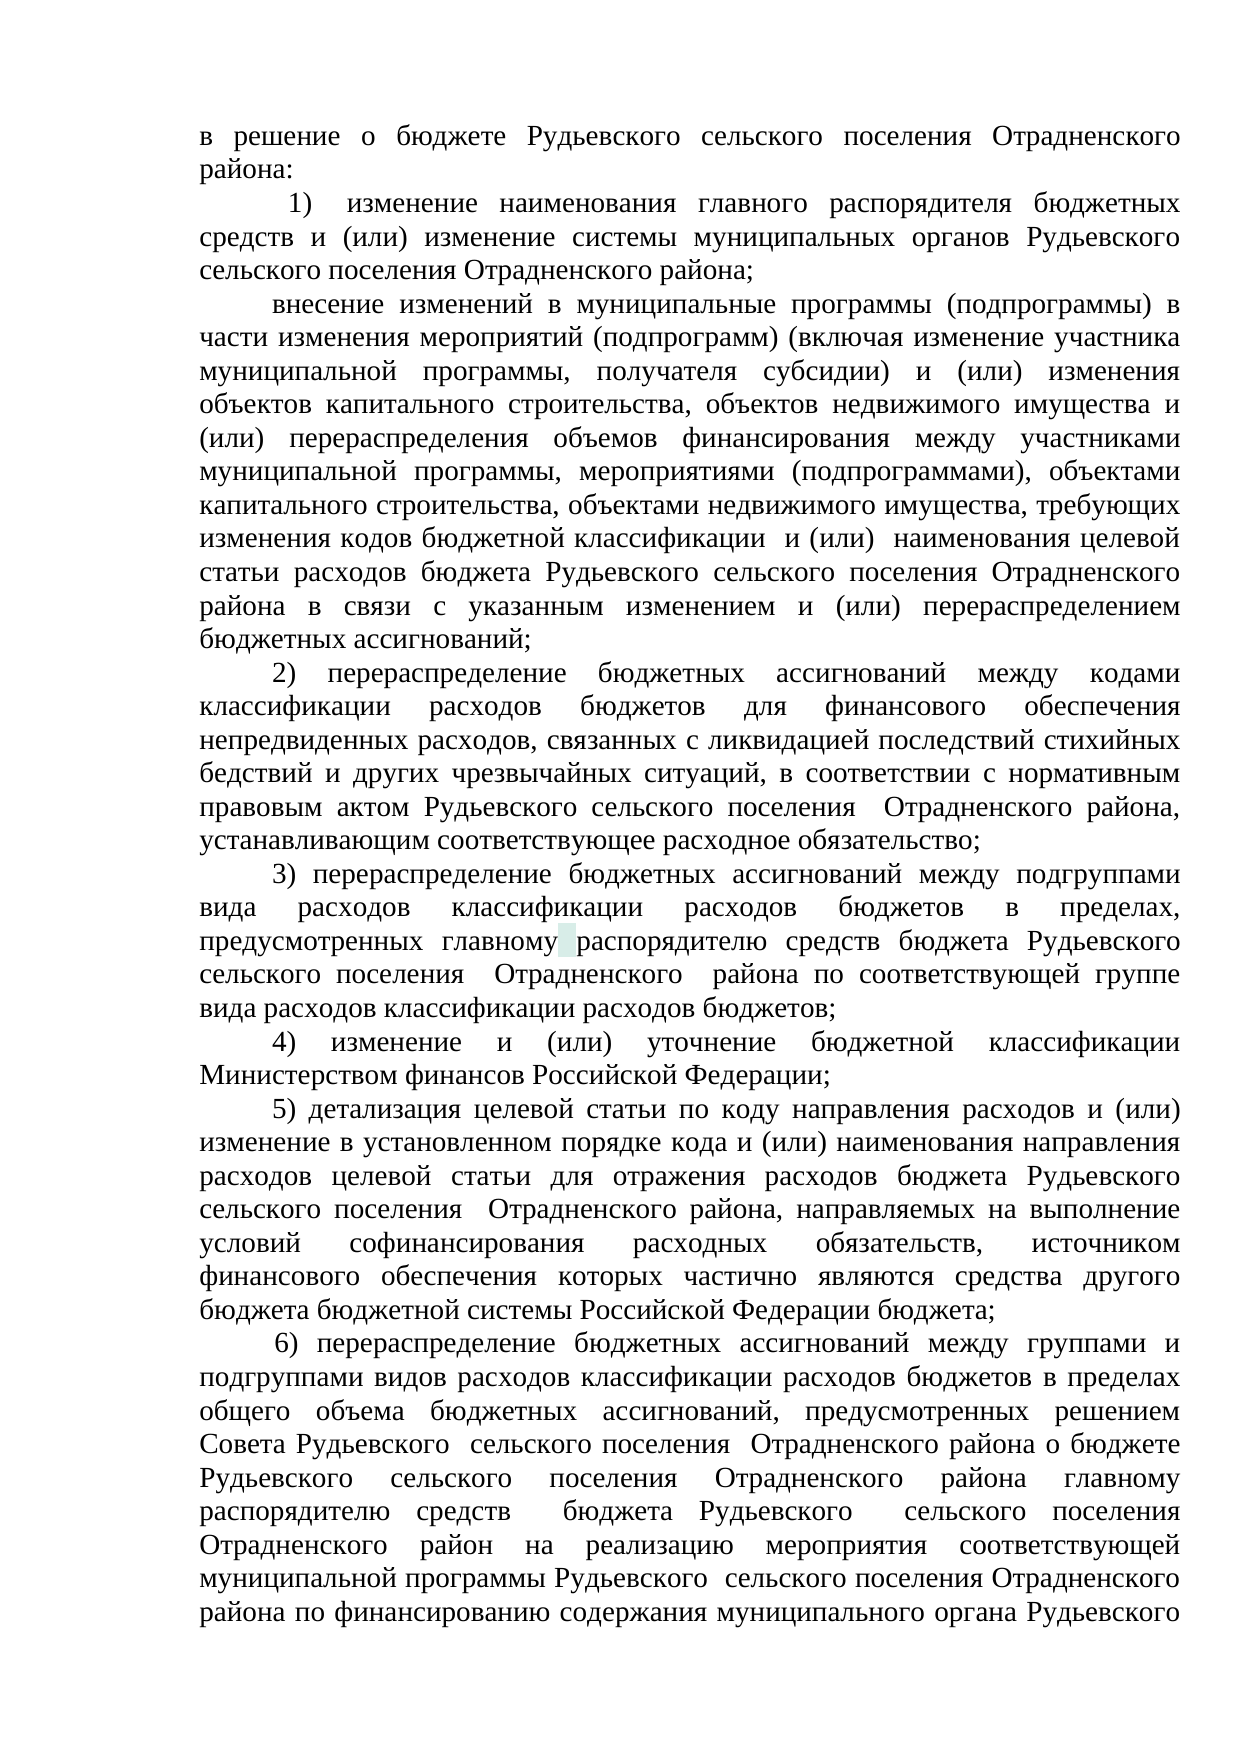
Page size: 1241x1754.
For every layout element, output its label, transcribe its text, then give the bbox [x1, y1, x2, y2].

text 5) детализация целевой статьи по коду направления расходов и (или) изменение в установленном порядке кода и (или) наименования направления расходов целевой статьи для отражения расходов бюджета Рудьевского сельского поселения Отрадненского района, направляемых на выполнение условий софинансирования расходных обязательств, источником финансового обеспечения которых частично являются средства другого бюджета бюджетной системы Российской Федерации бюджета; [199, 1091, 1181, 1326]
text 3) перераспределение бюджетных ассигнований между подгруппами вида расходов классификации расходов бюджетов в пределах, предусмотренных главному распорядителю средств бюджета Рудьевского сельского поселения Отрадненского района по соответствующей группе вида расходов классификации расходов бюджетов; [199, 856, 1181, 1024]
text 2) перераспределение бюджетных ассигнований между кодами классификации расходов бюджетов для финансового обеспечения непредвиденных расходов, связанных с ликвидацией последствий стихийных бедствий и других чрезвычайных ситуаций, в соответствии с нормативным правовым актом Рудьевского сельского поселения Отрадненского района, устанавливающим соответствующее расходное обязательство; [199, 655, 1181, 856]
text внесение изменений в муниципальные программы (подпрограммы) в части изменения мероприятий (подпрограмм) (включая изменение участника муниципальной программы, получателя субсидии) и (или) изменения объектов капитального строительства, объектов недвижимого имущества и (или) перераспределения объемов финансирования между участниками муниципальной программы, мероприятиями (подпрограммами), объектами капитального строительства, объектами недвижимого имущества, требующих изменения кодов бюджетной классификации и (или) наименования целевой статьи расходов бюджета Рудьевского сельского поселения Отрадненского района в связи с указанным изменением и (или) перераспределением бюджетных ассигнований; [199, 286, 1181, 655]
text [199, 118, 1181, 185]
text 1) изменение наименования главного распорядителя бюджетных средств и (или) изменение системы муниципальных органов Рудьевского сельского поселения Отрадненского района; [199, 185, 1181, 286]
text 4) изменение и (или) уточнение бюджетной классификации Министерством финансов Российской Федерации; [199, 1024, 1181, 1091]
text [199, 1326, 1181, 1627]
